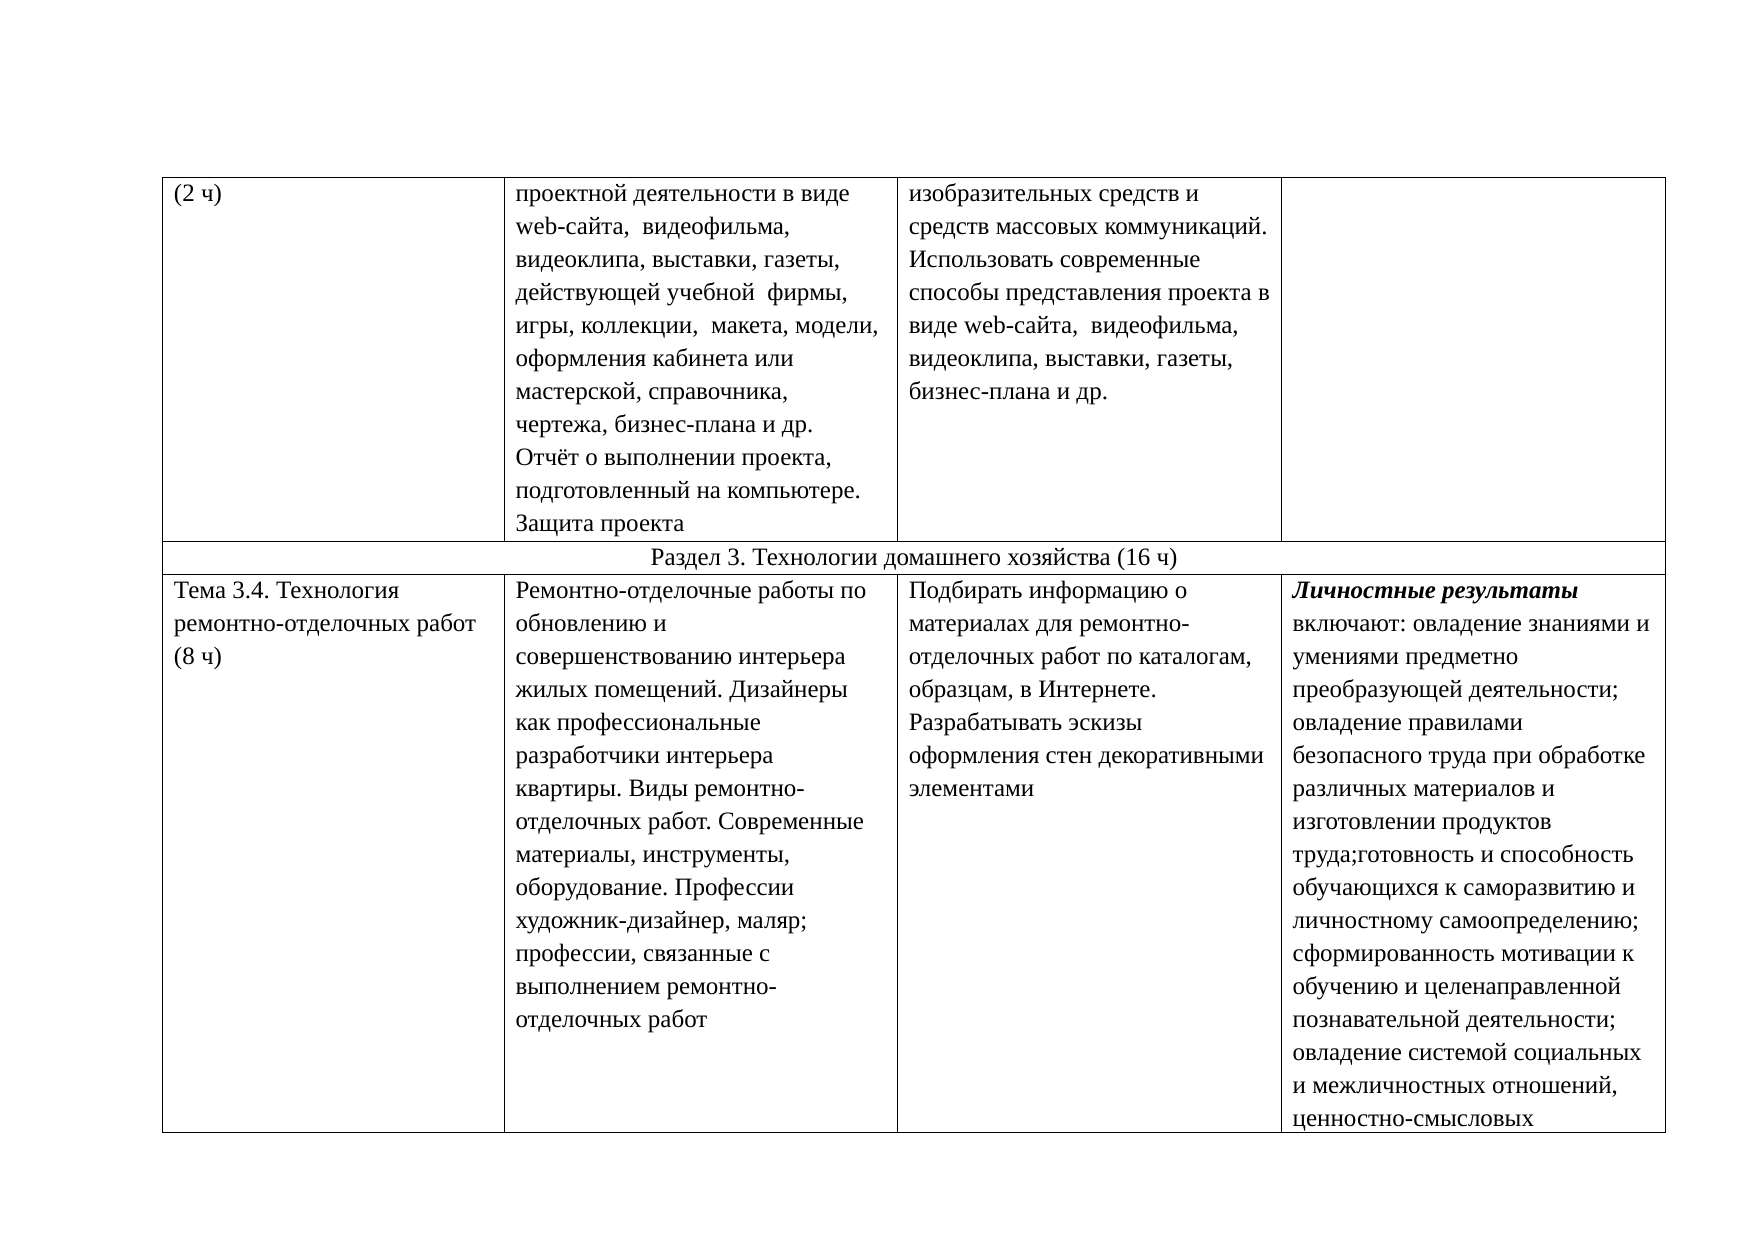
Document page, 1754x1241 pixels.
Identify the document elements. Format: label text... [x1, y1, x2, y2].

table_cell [163, 575, 504, 1132]
table_cell [1282, 178, 1665, 541]
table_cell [898, 178, 1281, 541]
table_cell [505, 178, 897, 541]
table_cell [505, 575, 897, 1132]
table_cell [1282, 575, 1665, 1132]
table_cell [898, 575, 1281, 1132]
table_cell 2.3. Способы представления результатов проектирования (2 ч) [163, 178, 504, 541]
table_cell Раздел 3. Технологии домашнего хозяйства (16 ч) [163, 542, 1665, 574]
